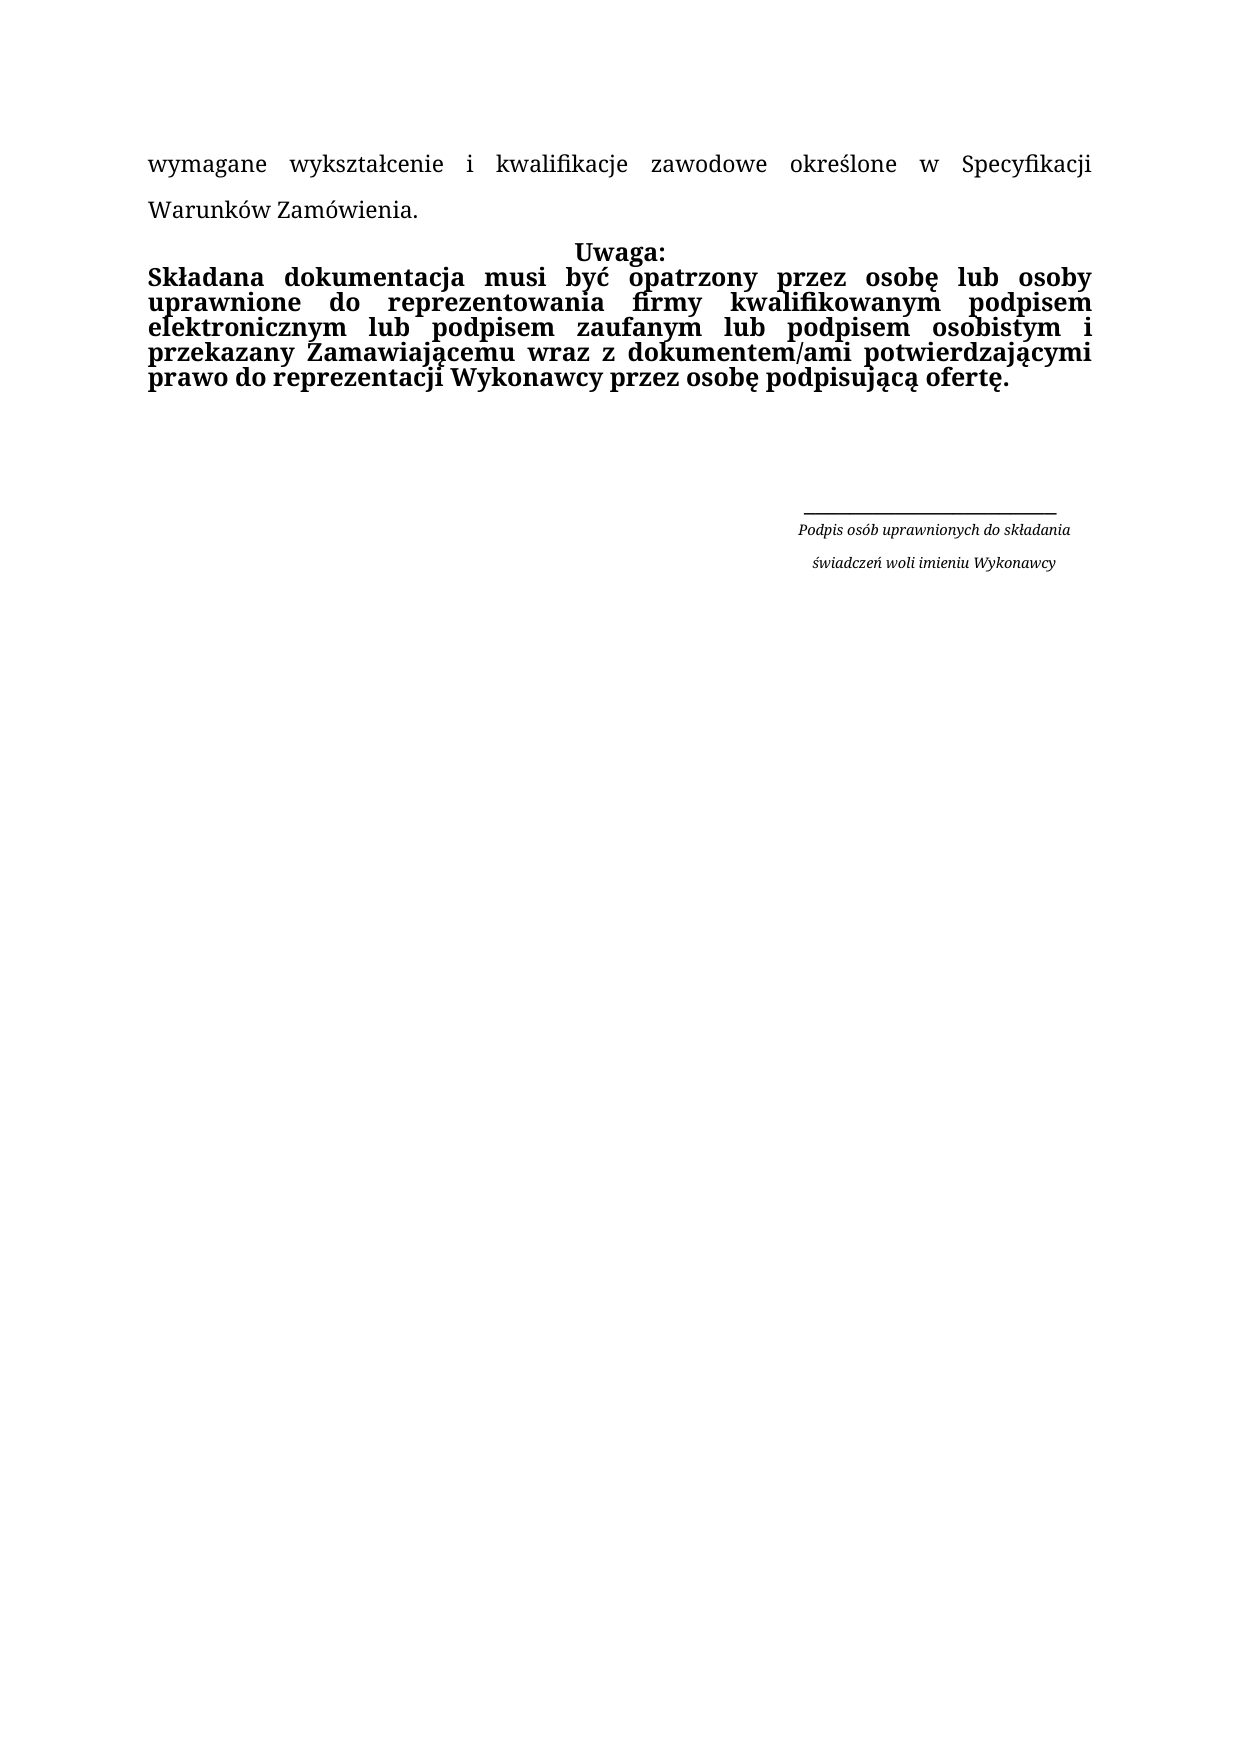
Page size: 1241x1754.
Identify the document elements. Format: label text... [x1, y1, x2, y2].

text ______________________ [658, 485, 1196, 519]
text Uwaga: [148, 241, 1093, 266]
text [148, 148, 1093, 226]
text Podpis osób uprawnionych do składania świadczeń woli imieniu Wykonawcy [783, 519, 1086, 587]
text Składana dokumentacja musi być opatrzony przez osobę lub osoby uprawnione do reprezentowania firmy kwalifikowanym podpisem elektronicznym lub podpisem zaufanym lub podpisem osobistym i przekazany Zamawiającemu wraz z dokumentem/ami potwierdzającymi prawo do reprezentacji Wykonawcy przez osobę podpisującą ofertę. [148, 266, 1093, 391]
